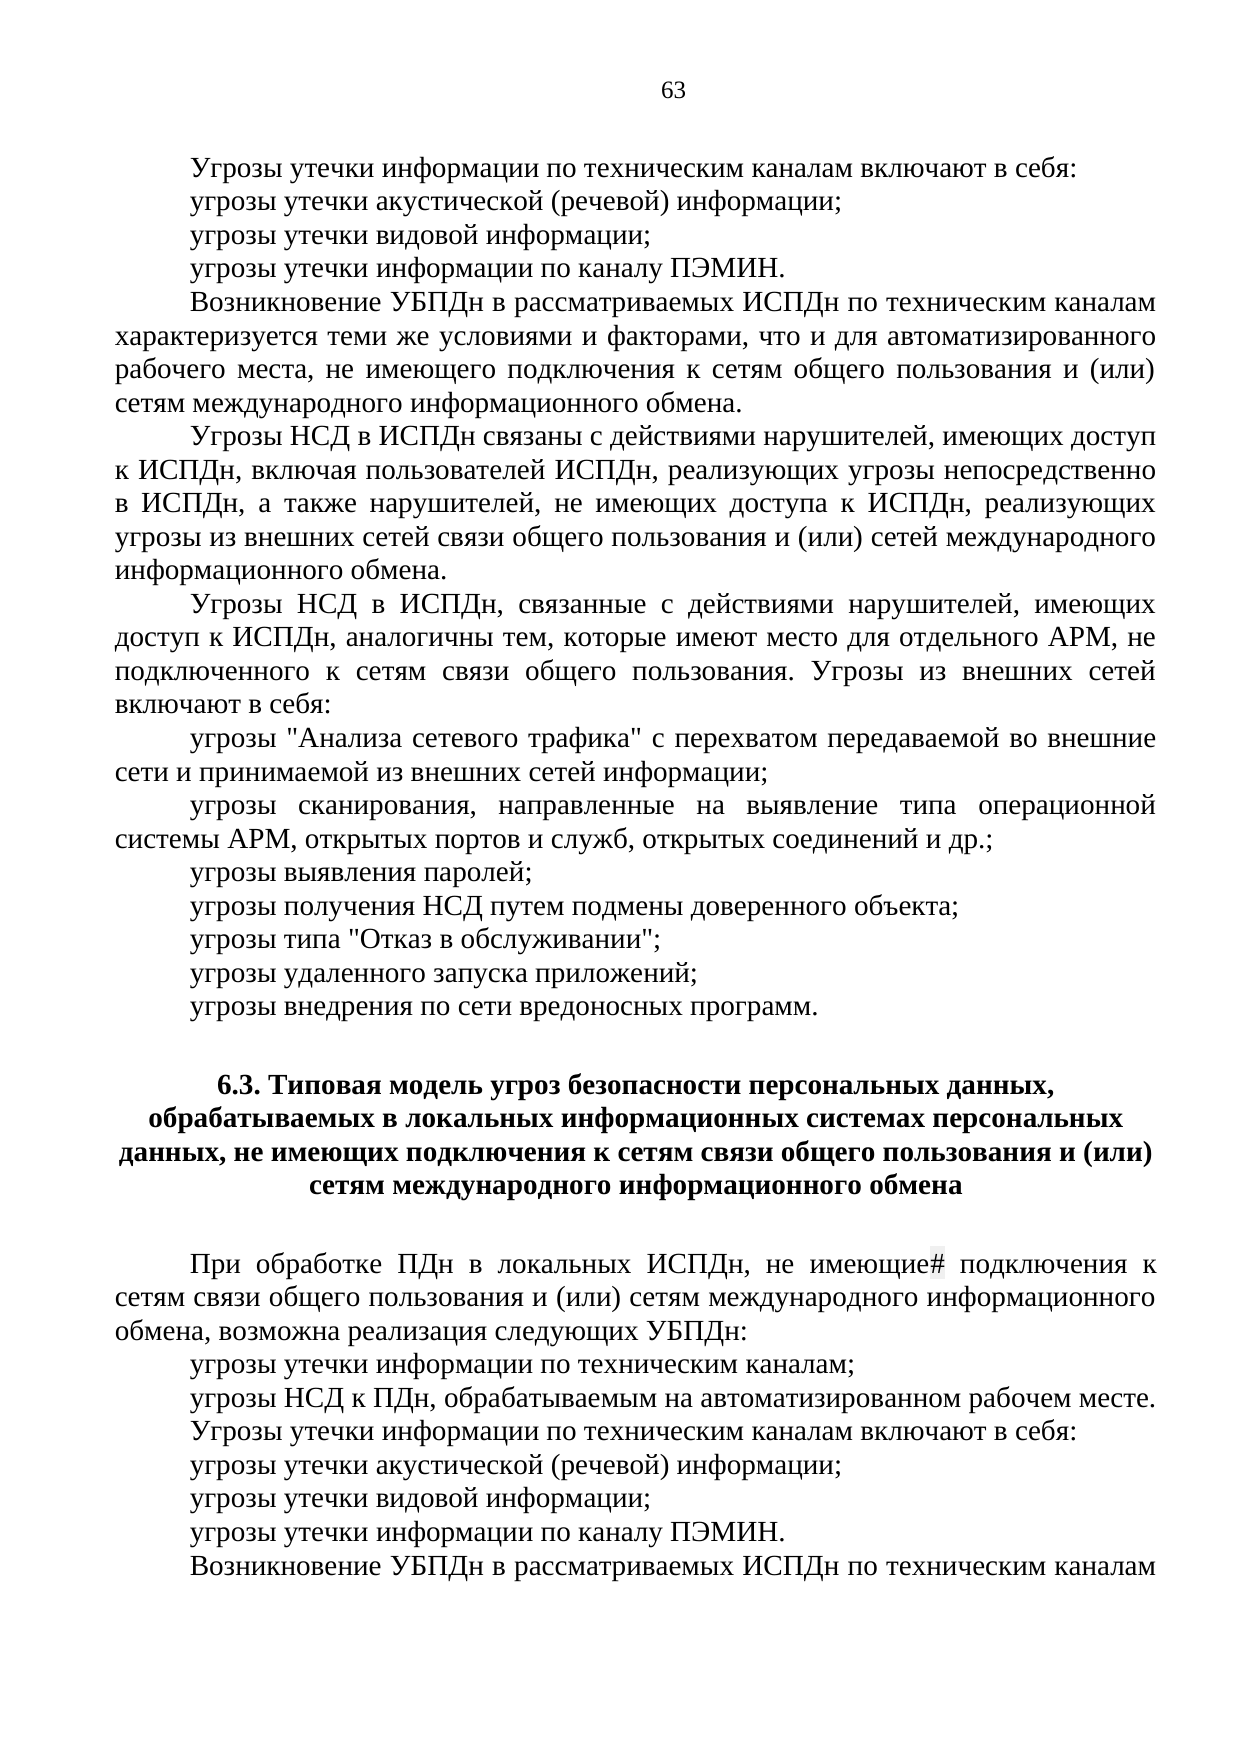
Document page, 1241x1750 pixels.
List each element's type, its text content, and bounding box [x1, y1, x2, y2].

text угрозы типа "Отказ в обслуживании"; [114, 921, 1157, 955]
text угрозы внедрения по сети вредоносных программ. [114, 988, 1157, 1022]
text Возникновение УБПДн в рассматриваемых ИСПДн по техническим каналам характеризуется теми же условиями и факторами, что и для автоматизированного рабочего места, не имеющего подключения к сетям общего пользования и (или) сетям международного информационного обмена. [114, 284, 1157, 418]
text угрозы удаленного запуска приложений; [114, 955, 1157, 988]
text угрозы "Анализа сетевого трафика" с перехватом передаваемой во внешние сети и принимаемой из внешних сетей информации; [114, 720, 1157, 787]
text угрозы утечки акустической (речевой) информации; [114, 183, 1157, 217]
text При обработке ПДн в локальных ИСПДн, не имеющие# подключения к сетям связи общего пользования и (или) сетям международного информационного обмена, возможна реализация следующих УБПДн: [114, 1246, 1157, 1346]
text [114, 1548, 1157, 1581]
text угрозы утечки акустической (речевой) информации; [114, 1447, 1157, 1481]
subtitle 6.3. Типовая модель угроз безопасности персональных данных, обрабатываемых в локальных информационных системах персональных данных, не имеющих подключения к сетям связи общего пользования и (или) сетям международного информационного обмена [114, 1067, 1157, 1201]
text угрозы утечки видовой информации; [114, 217, 1157, 251]
text угрозы выявления паролей; [114, 854, 1157, 888]
text Угрозы утечки информации по техническим каналам включают в себя: [114, 1413, 1157, 1447]
text угрозы утечки информации по каналу ПЭМИН. [114, 251, 1157, 284]
text Угрозы НСД в ИСПДн, связанные с действиями нарушителей, имеющих доступ к ИСПДн, аналогичны тем, которые имеют место для отдельного АРМ, не подключенного к сетям связи общего пользования. Угрозы из внешних сетей включают в себя: [114, 586, 1157, 720]
text Угрозы утечки информации по техническим каналам включают в себя: [114, 150, 1157, 183]
text угрозы утечки видовой информации; [114, 1481, 1157, 1514]
text угрозы утечки информации по каналу ПЭМИН. [114, 1514, 1157, 1548]
text угрозы НСД к ПДн, обрабатываемым на автоматизированном рабочем месте. [114, 1380, 1157, 1413]
text Угрозы НСД в ИСПДн связаны с действиями нарушителей, имеющих доступ к ИСПДн, включая пользователей ИСПДн, реализующих угрозы непосредственно в ИСПДн, а также нарушителей, не имеющих доступа к ИСПДн, реализующих угрозы из внешних сетей связи общего пользования и (или) сетей международного информационного обмена. [114, 418, 1157, 586]
text угрозы утечки информации по техническим каналам; [114, 1346, 1157, 1380]
text угрозы получения НСД путем подмены доверенного объекта; [114, 888, 1157, 921]
text угрозы сканирования, направленные на выявление типа операционной системы АРМ, открытых портов и служб, открытых соединений и др.; [114, 787, 1157, 854]
